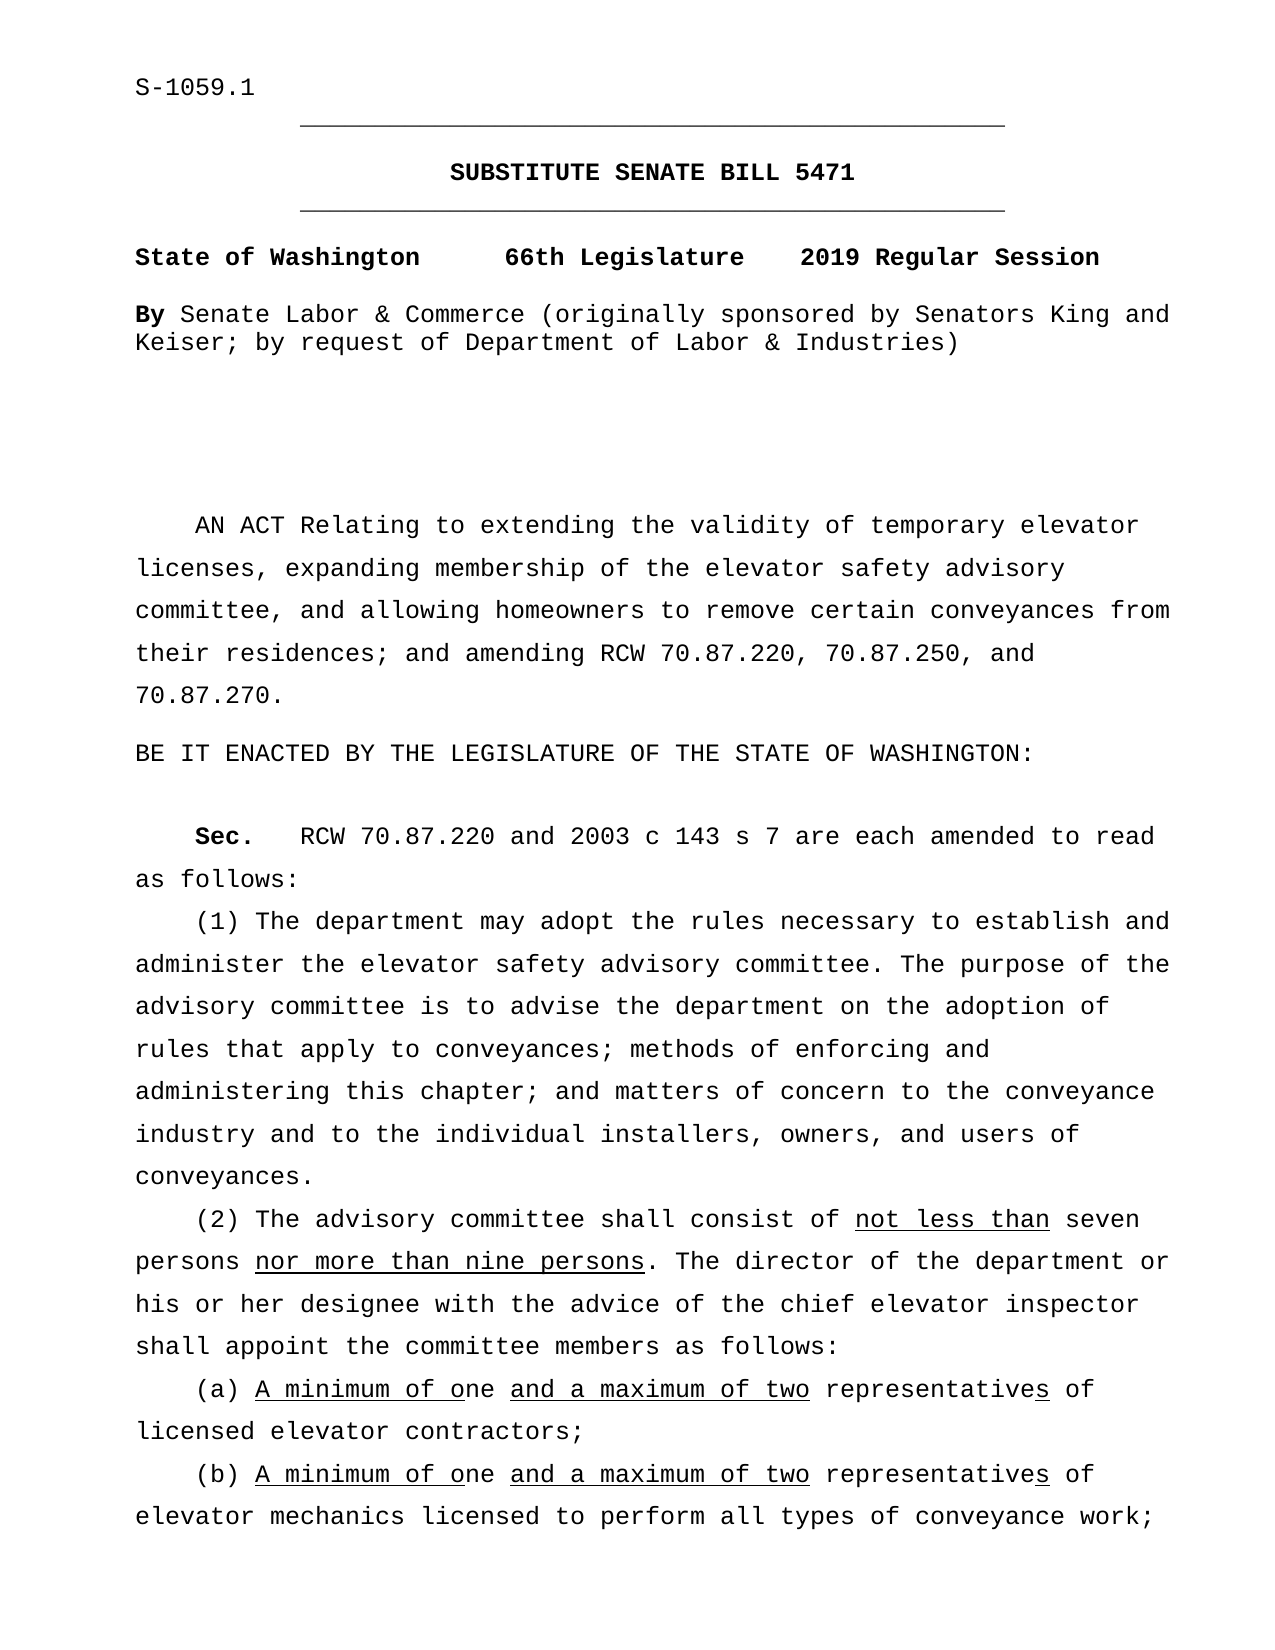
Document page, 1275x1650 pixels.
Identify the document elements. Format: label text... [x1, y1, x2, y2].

text AN ACT Relating to extending the validity of temporary elevator licenses, expanding membership of the elevator safety advisory committee, and allowing homeowners to remove certain conveyances from their residences; and amending RCW 70.87.220, 70.87.250, and 70.87.270. [135, 500, 1170, 712]
text S-1059.1 [135, 75, 1170, 103]
text State of Washington 66th Legislature 2019 Regular Session [135, 245, 1170, 273]
text (1) The department may adopt the rules necessary to establish and administer the elevator safety advisory committee. The purpose of the advisory committee is to advise the department on the adoption of rules that apply to conveyances; methods of enforcing and administering this chapter; and matters of concern to the conveyance industry and to the individual installers, owners, and users of conveyances. [135, 896, 1170, 1193]
text BE IT ENACTED BY THE LEGISLATURE OF THE STATE OF WASHINGTON: [135, 741, 1170, 769]
text Sec. RCW 70.87.220 and 2003 c 143 s 7 are each amended to read as follows: [135, 811, 1170, 896]
text (b) A minimum of one and a maximum of two representatives of elevator mechanics licensed to perform all types of conveyance work; [135, 1448, 1170, 1533]
text By Senate Labor & Commerce (originally sponsored by Senators King and Keiser; by request of Department of Labor & Industries) [135, 302, 1170, 358]
text _______________________________________________ [135, 188, 1170, 217]
text _______________________________________________ [135, 103, 1170, 132]
text SUBSTITUTE SENATE BILL 5471 [135, 160, 1170, 188]
text (a) A minimum of one and a maximum of two representatives of licensed elevator contractors; [135, 1363, 1170, 1448]
text (2) The advisory committee shall consist of not less than seven persons nor more than nine persons. The director of the department or his or her designee with the advice of the chief elevator inspector shall appoint the committee members as follows: [135, 1193, 1170, 1363]
